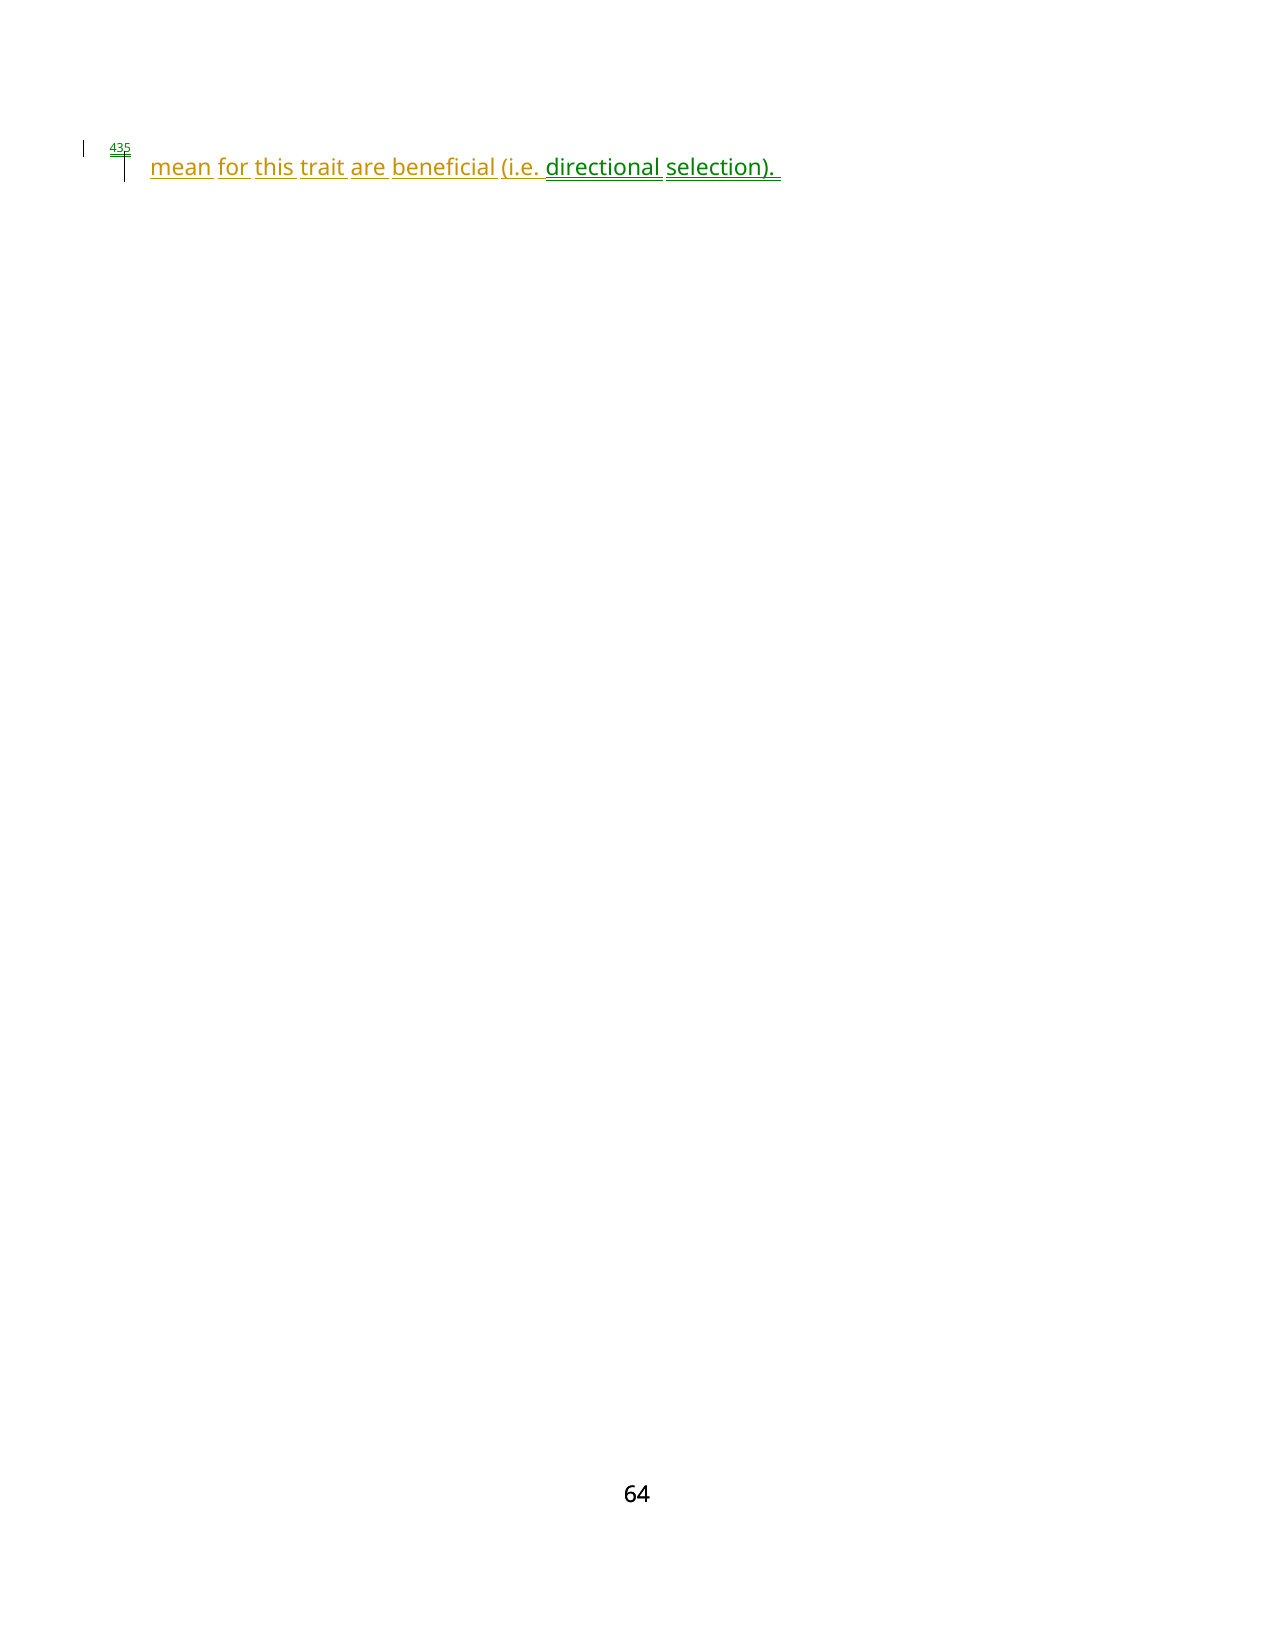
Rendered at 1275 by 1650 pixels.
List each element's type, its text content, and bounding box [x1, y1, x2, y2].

text this relationship turns to a bell-shaped distribution, indicating stabilizing selection. Note that in this scenario, we also looked at the evolution of P as a non functional trait: this trait shows no evolution whatsoever, its average and standard deviation remaining stable throughout the simulation (Fig.4 A). [150, 151, 1147, 182]
